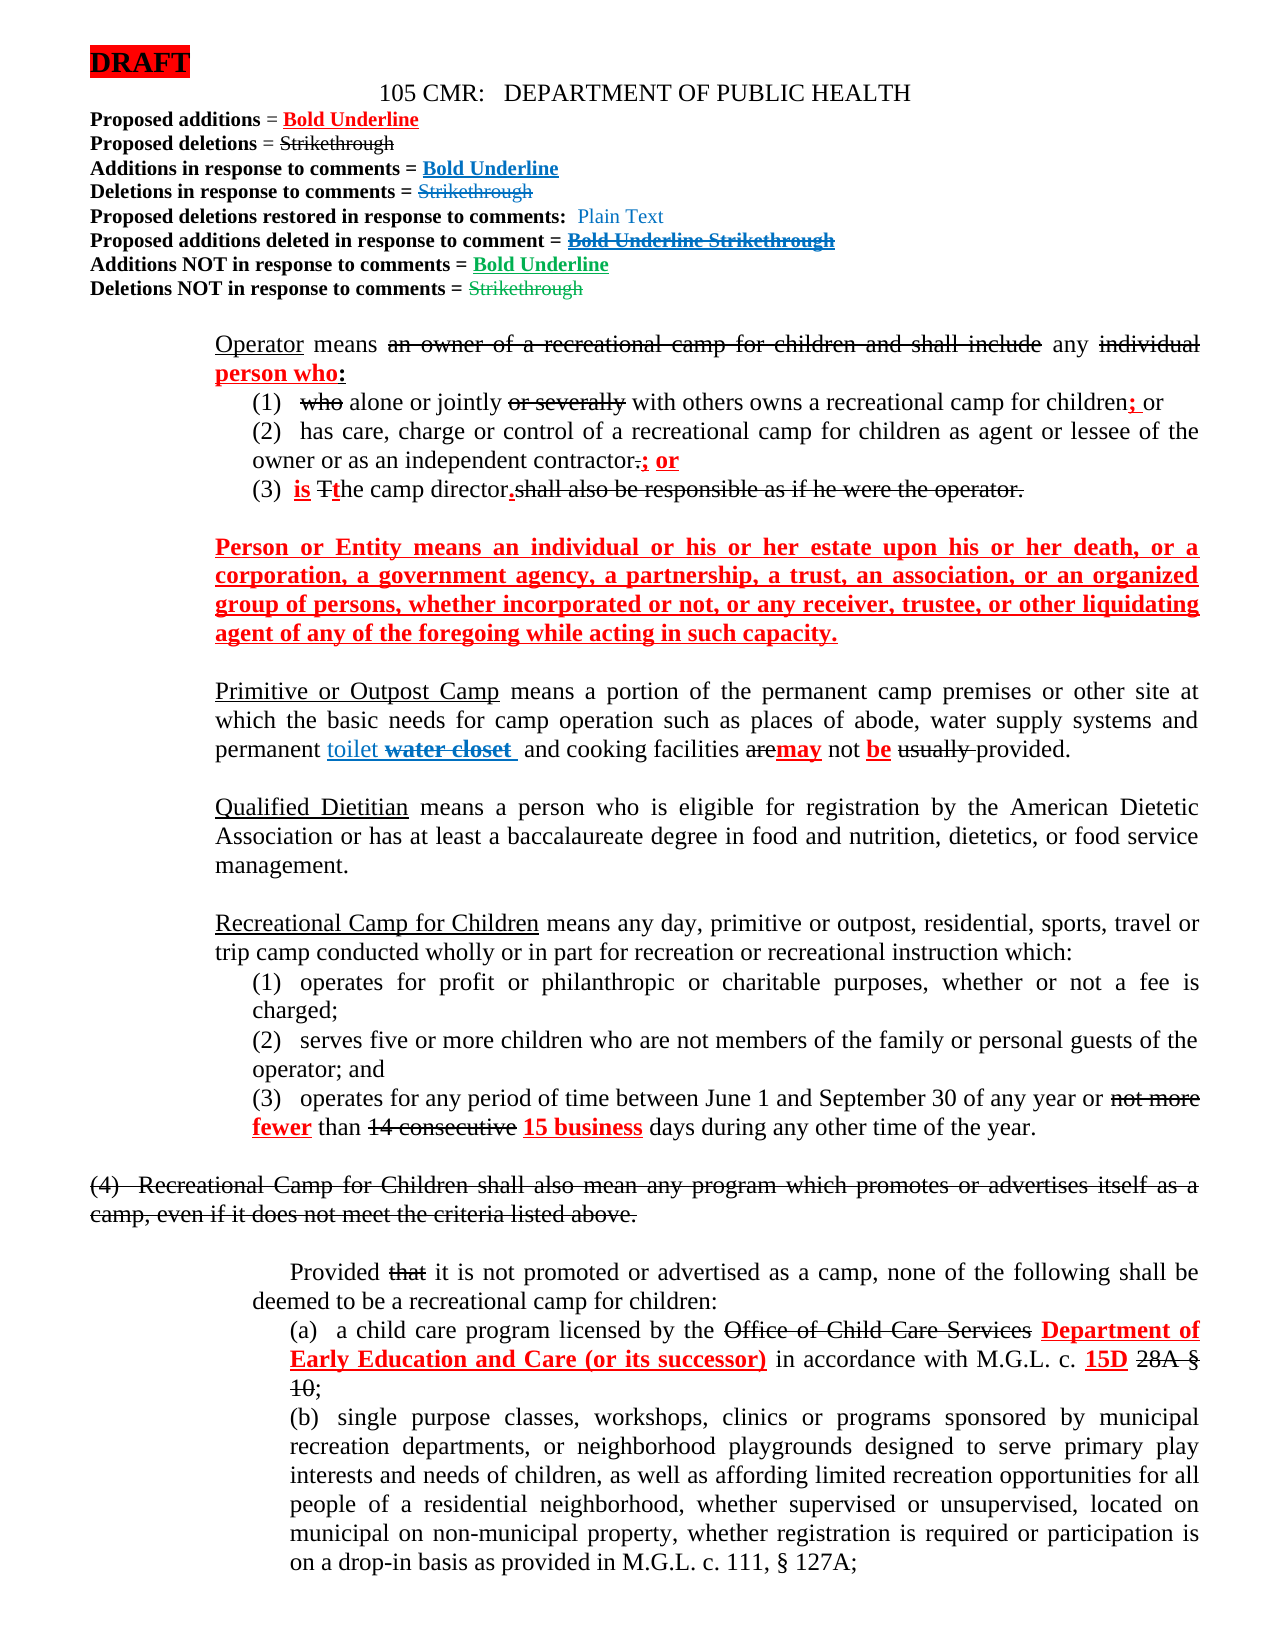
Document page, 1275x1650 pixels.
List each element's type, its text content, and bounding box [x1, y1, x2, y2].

text Person or Entity means an individual or his or her estate upon his or her death, or a corporation, a government agency, a partnership, a trust, an association, or an organized group of persons, whether incorporated or not, or any receiver, trustee, or other liquidating agent of any of the foregoing while acting in such capacity. [215, 616, 1200, 647]
text (3) operates for any period of time between June 1 and September 30 of any year or not more fewer than 14 consecutive 15 business days during any other time of the year. [252, 1083, 1200, 1141]
text Primitive or Outpost Camp means a portion of the permanent camp premises or other site at which the basic needs for camp operation such as places of abode, water supply systems and permanent toilet water closet and cooking facilities aremay not be usually provided. [215, 676, 1200, 763]
text Person or Entity means an individual or his or her estate upon his or her death, or a corporation, a government agency, a partnership, a trust, an association, or an organized group of persons, whether incorporated or not, or any receiver, trustee, or other liquidating agent of any of the foregoing while acting in such capacity. [215, 558, 1200, 614]
text Provided that it is not promoted or advertised as a camp, none of the following shall be deemed to be a recreational camp for children: [252, 1257, 1200, 1315]
text Person or Entity means an individual or his or her estate upon his or her death, or a corporation, a government agency, a partnership, a trust, an association, or an organized group of persons, whether incorporated or not, or any receiver, trustee, or other liquidating agent of any of the foregoing while acting in such capacity. [215, 532, 1200, 557]
text Operator means an owner of a recreational camp for children and shall include any individual person who: [215, 329, 1200, 387]
text (1) who alone or jointly or severally with others owns a recreational camp for children; or [252, 387, 1200, 416]
text (3) is Tthe camp director.shall also be responsible as if he were the operator. [215, 474, 1200, 503]
text (2) serves five or more children who are not members of the family or personal guests of the operator; and [252, 1025, 1200, 1083]
text (4) Recreational Camp for Children shall also mean any program which promotes or advertises itself as a camp, even if it does not meet the criteria listed above. [90, 1170, 1200, 1228]
text (b) single purpose classes, workshops, clinics or programs sponsored by municipal recreation departments, or neighborhood playgrounds designed to serve primary play interests and needs of children, as well as affording limited recreation opportunities for all people of a residential neighborhood, whether supervised or unsupervised, located on municipal on non-municipal property, whether registration is required or participation is on a drop-in basis as provided in M.G.L. c. 111, § 127A; [289, 1402, 1200, 1577]
text Qualified Dietitian means a person who is eligible for registration by the American Dietetic Association or has at least a baccalaureate degree in food and nutrition, dietetics, or food service management. [215, 792, 1200, 879]
text (1) operates for profit or philanthropic or charitable purposes, whether or not a fee is charged; [252, 967, 1200, 1025]
text Recreational Camp for Children means any day, primitive or outpost, residential, sports, travel or trip camp conducted wholly or in part for recreation or recreational instruction which: [215, 908, 1200, 967]
text (2) has care, charge or control of a recreational camp for children as agent or lessee of the owner or as an independent contractor.; or [252, 416, 1200, 474]
text (a) a child care program licensed by the Office of Child Care Services Department of Early Education and Care (or its successor) in accordance with M.G.L. c. 15D 28A § 10; [289, 1315, 1200, 1402]
